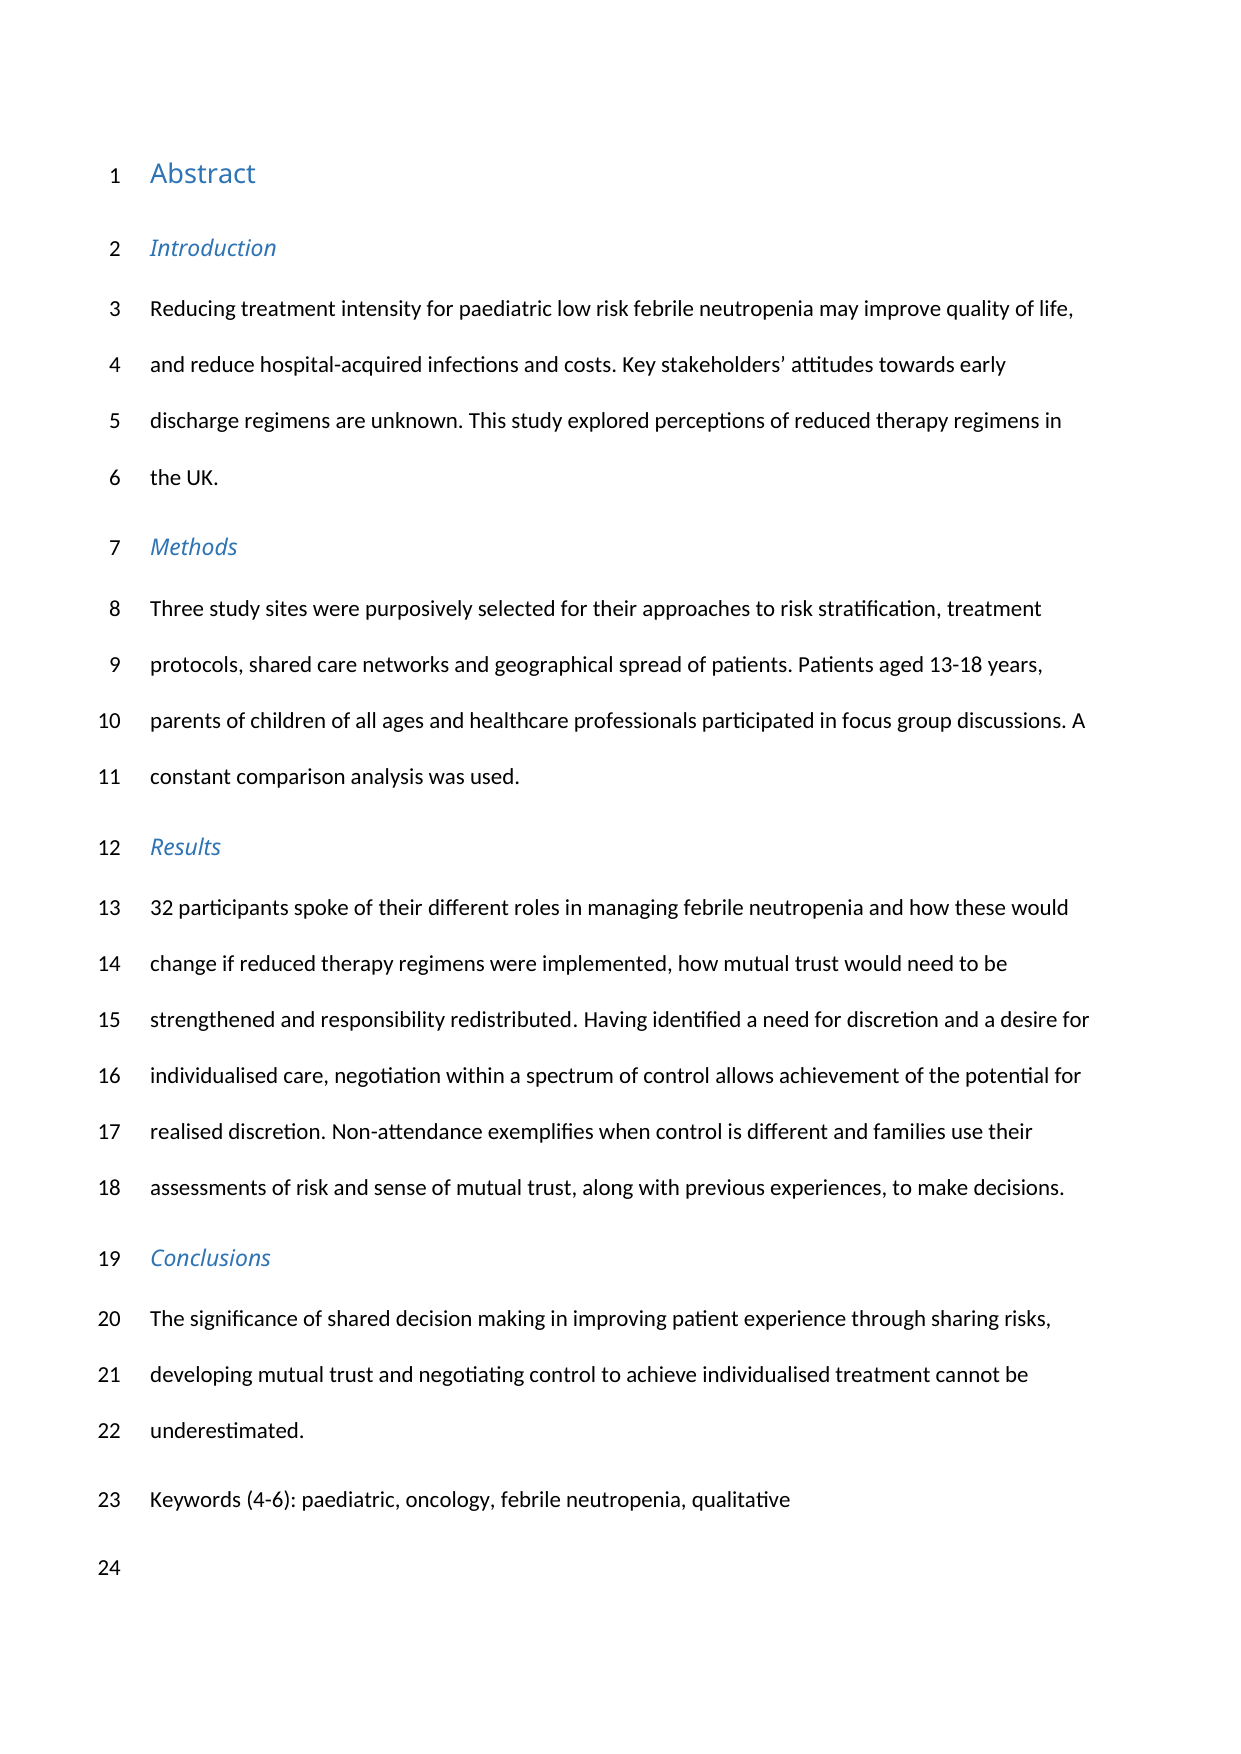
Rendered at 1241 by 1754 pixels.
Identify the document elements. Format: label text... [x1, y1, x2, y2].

text Reducing treatment intensity for paediatric low risk febrile neutropenia may improve quality of life, and reduce hospital-acquired infections and costs. Key stakeholders’ attitudes towards early discharge regimens are unknown. This study explored perceptions of reduced therapy regimens in the UK. [150, 294, 1090, 491]
subtitle Methods [150, 531, 1090, 562]
subtitle Introduction [150, 232, 1090, 263]
text Keywords (4-6): paediatric, oncology, febrile neutropenia, qualitative [150, 1485, 1090, 1513]
subtitle Abstract [150, 154, 1090, 191]
subtitle Conclusions [150, 1242, 1090, 1273]
subtitle Results [150, 830, 1090, 862]
text 32 participants spoke of their different roles in managing febrile neutropenia and how these would change if reduced therapy regimens were implemented, how mutual trust would need to be strengthened and responsibility redistributed. Having identified a need for discretion and a desire for individualised care, negotiation within a spectrum of control allows achievement of the potential for realised discretion. Non-attendance exemplifies when control is different and families use their assessments of risk and sense of mutual trust, along with previous experiences, to make decisions. [150, 893, 1090, 1201]
text Three study sites were purposively selected for their approaches to risk stratification, treatment protocols, shared care networks and geographical spread of patients. Patients aged 13-18 years, parents of children of all ages and healthcare professionals participated in focus group discussions. A constant comparison analysis was used. [150, 594, 1090, 790]
text The significance of shared decision making in improving patient experience through sharing risks, developing mutual trust and negotiating control to achieve individualised treatment cannot be underestimated. [150, 1304, 1090, 1444]
